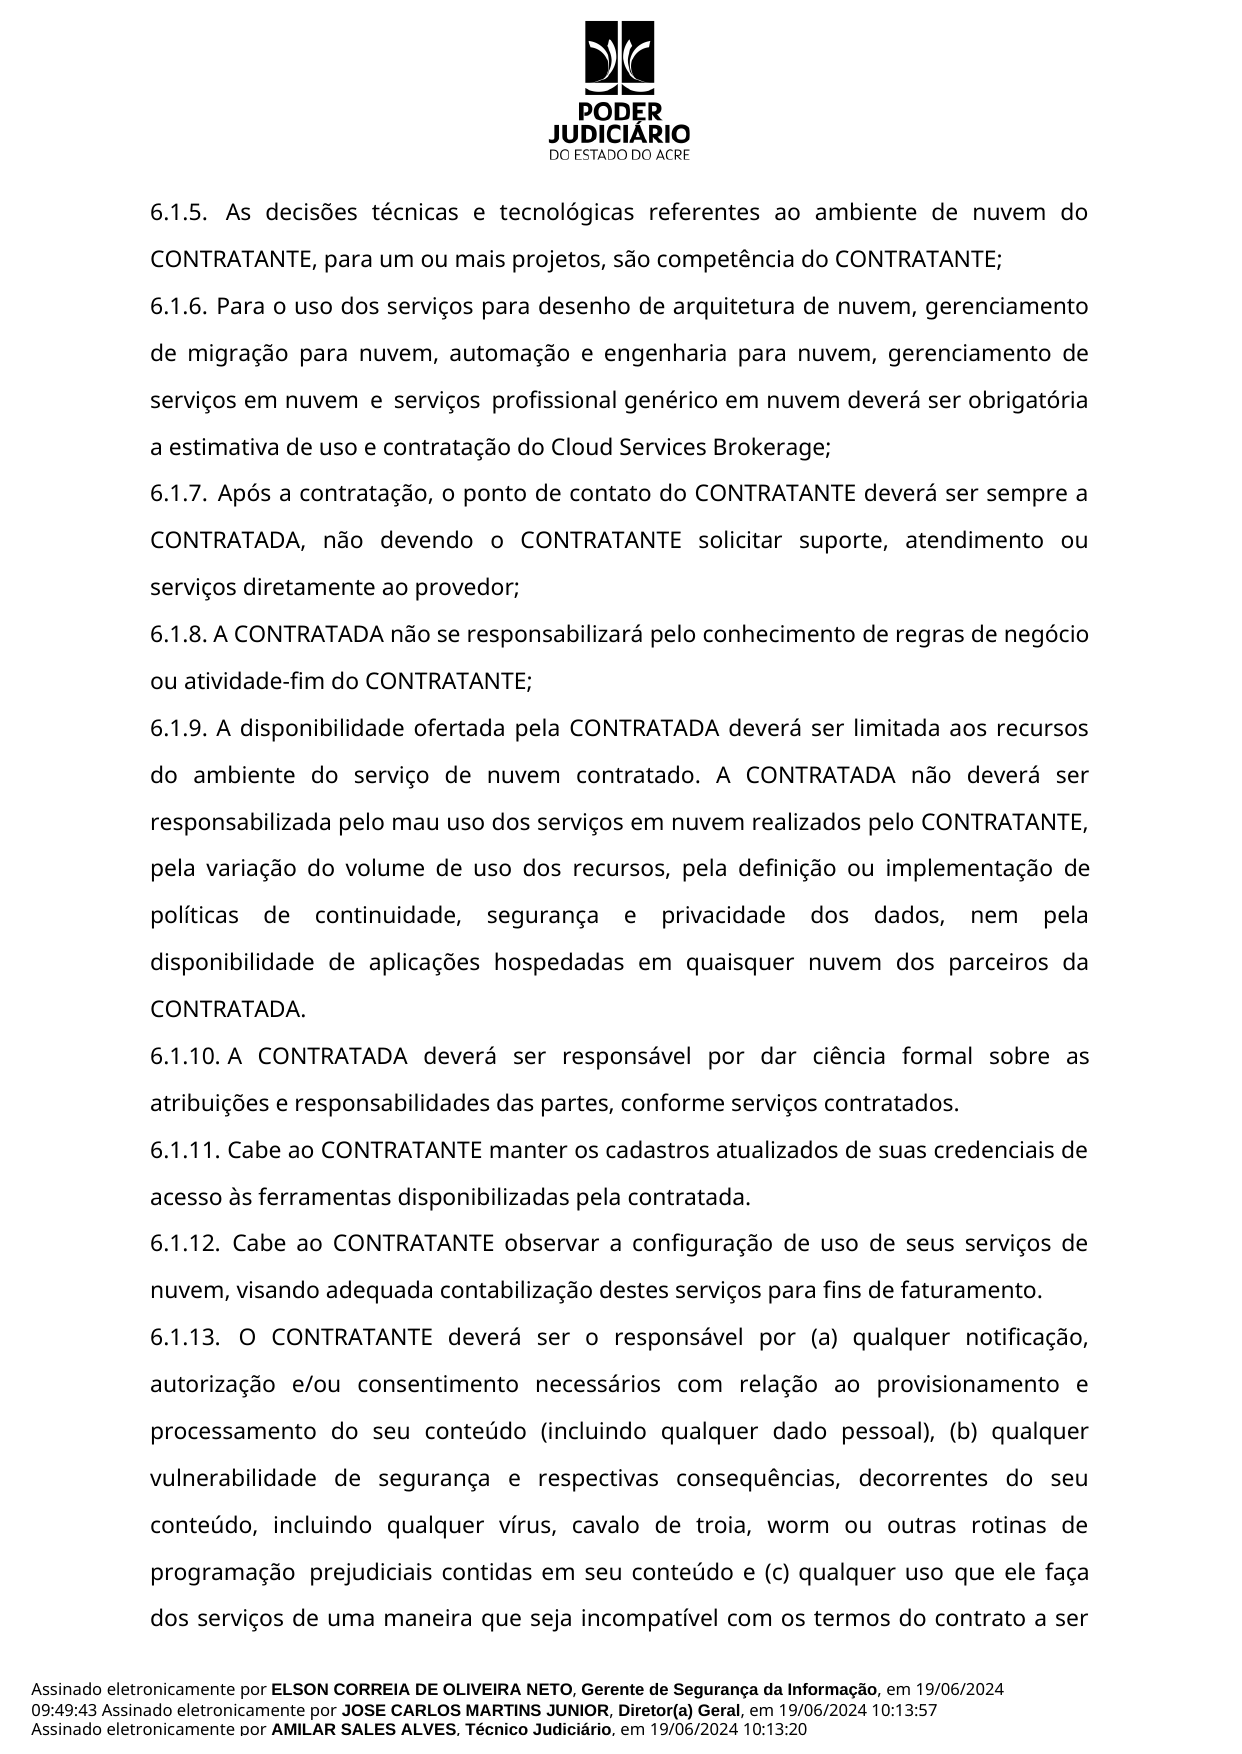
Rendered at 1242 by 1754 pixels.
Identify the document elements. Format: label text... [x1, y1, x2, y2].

list A CONTRATADA deverá ser responsável por dar ciência formal sobre as atribuições e responsabilidades das partes, conforme serviços contratados. [150, 1040, 1089, 1118]
list A disponibilidade ofertada pela CONTRATADA deverá ser limitada aos recursos do ambiente do serviço de nuvem contratado. A CONTRATADA não deverá ser responsabilizada pelo mau uso dos serviços em nuvem realizados pelo CONTRATANTE, pela variação do volume de uso dos recursos, pela definição ou implementação de políticas de continuidade, segurança e privacidade dos dados, nem pela disponibilidade de aplicações hospedadas em quaisquer nuvem dos parceiros da CONTRATADA. [150, 712, 1090, 1024]
list Cabe ao CONTRATANTE manter os cadastros atualizados de suas credenciais de acesso às ferramentas disponibilizadas pela contratada. [150, 1134, 1089, 1212]
list Após a contratação, o ponto de contato do CONTRATANTE deverá ser sempre a CONTRATADA, não devendo o CONTRATANTE solicitar suporte, atendimento ou serviços diretamente ao provedor; [150, 477, 1090, 602]
list Para o uso dos serviços para desenho de arquitetura de nuvem, gerenciamento de migração para nuvem, automação e engenharia para nuvem, gerenciamento de serviços em nuvem e serviços profissional genérico em nuvem deverá ser obrigatória a estimativa de uso e contratação do Cloud Services Brokerage; [150, 290, 1090, 462]
list As decisões técnicas e tecnológicas referentes ao ambiente de nuvem do CONTRATANTE, para um ou mais projetos, são competência do CONTRATANTE; [150, 196, 1089, 274]
picture [548, 20, 690, 160]
list Cabe ao CONTRATANTE observar a configuração de uso de seus serviços de nuvem, visando adequada contabilização destes serviços para fins de faturamento. [150, 1227, 1089, 1306]
list A CONTRATADA não se responsabilizará pelo conhecimento de regras de negócio ou atividade-fim do CONTRATANTE; [150, 618, 1090, 696]
